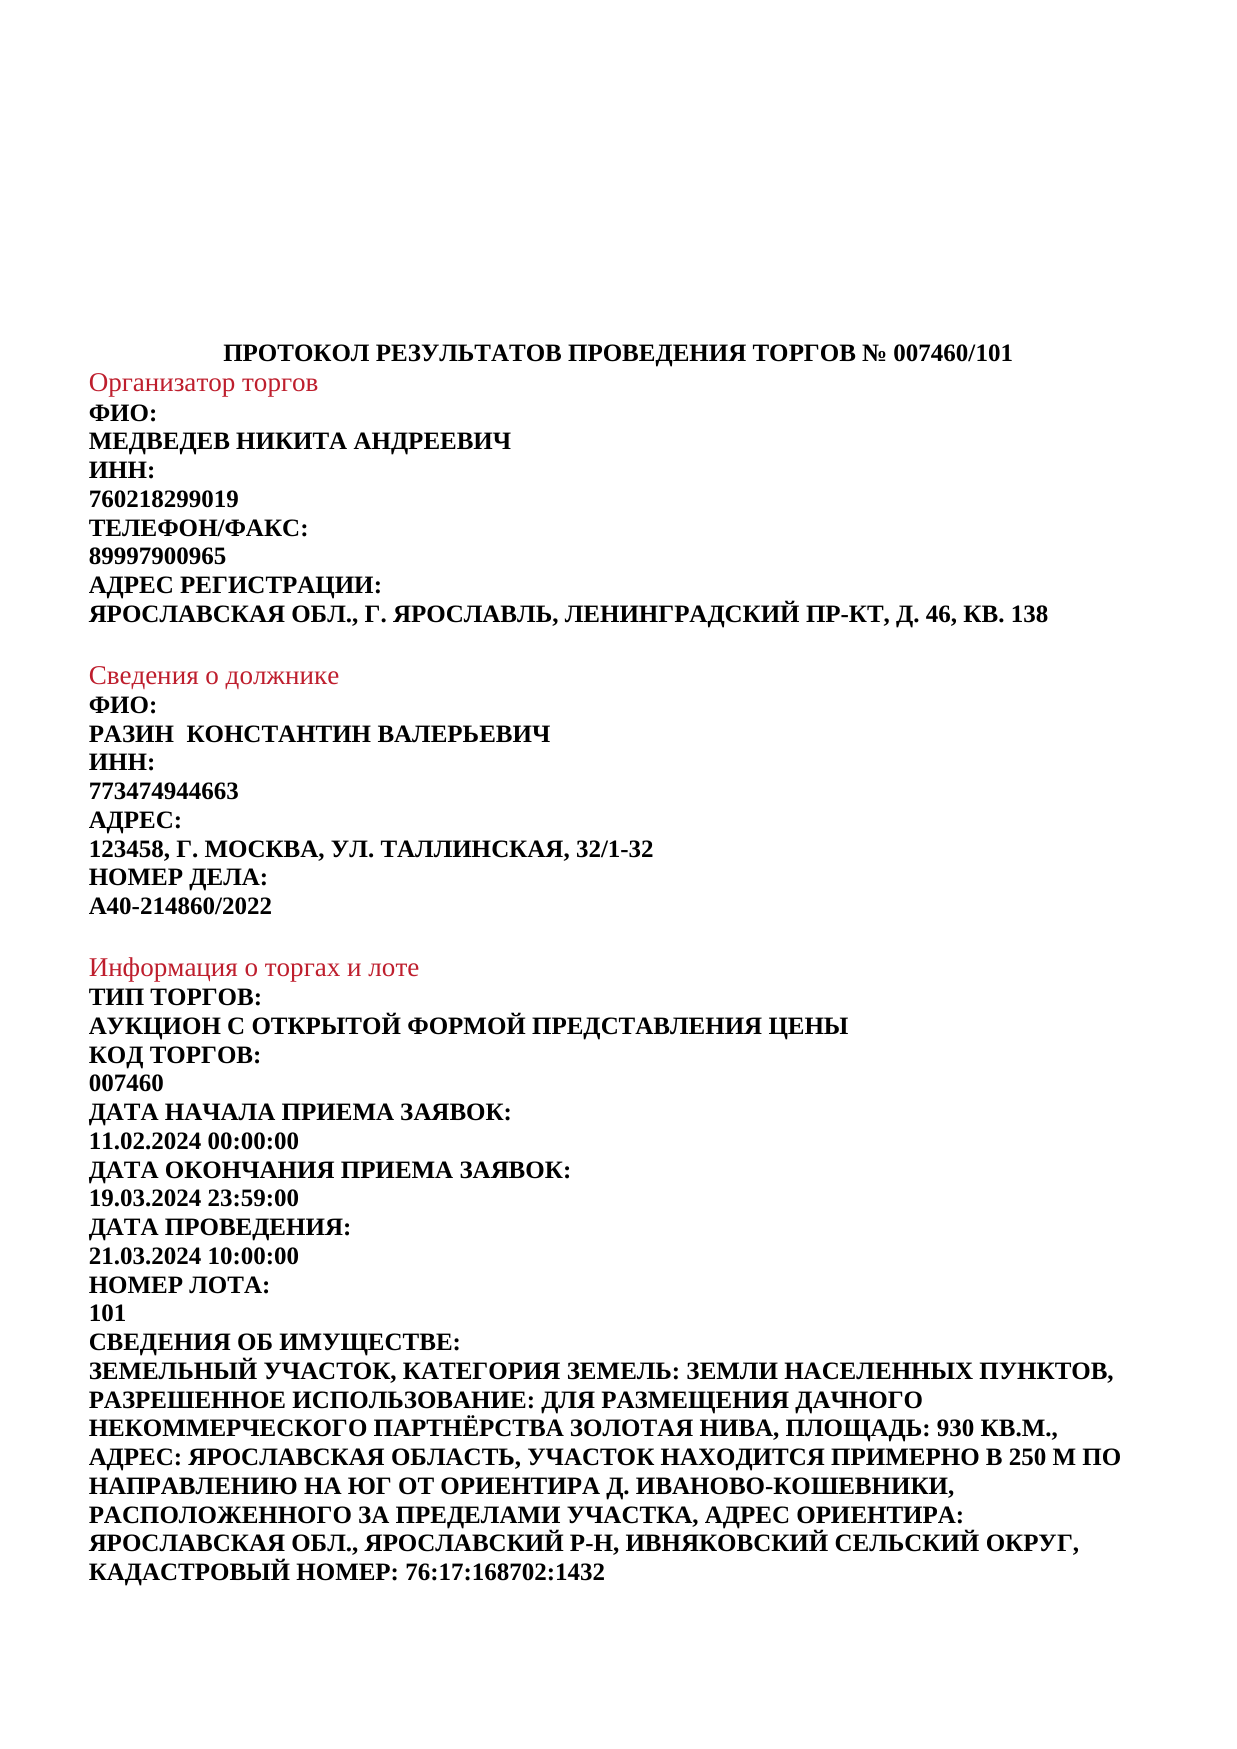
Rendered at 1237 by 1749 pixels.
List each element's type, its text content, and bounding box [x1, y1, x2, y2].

text ПРОТОКОЛ РЕЗУЛЬТАТОВ ПРОВЕДЕНИЯ ТОРГОВ № 007460/101 [88, 88, 1148, 366]
